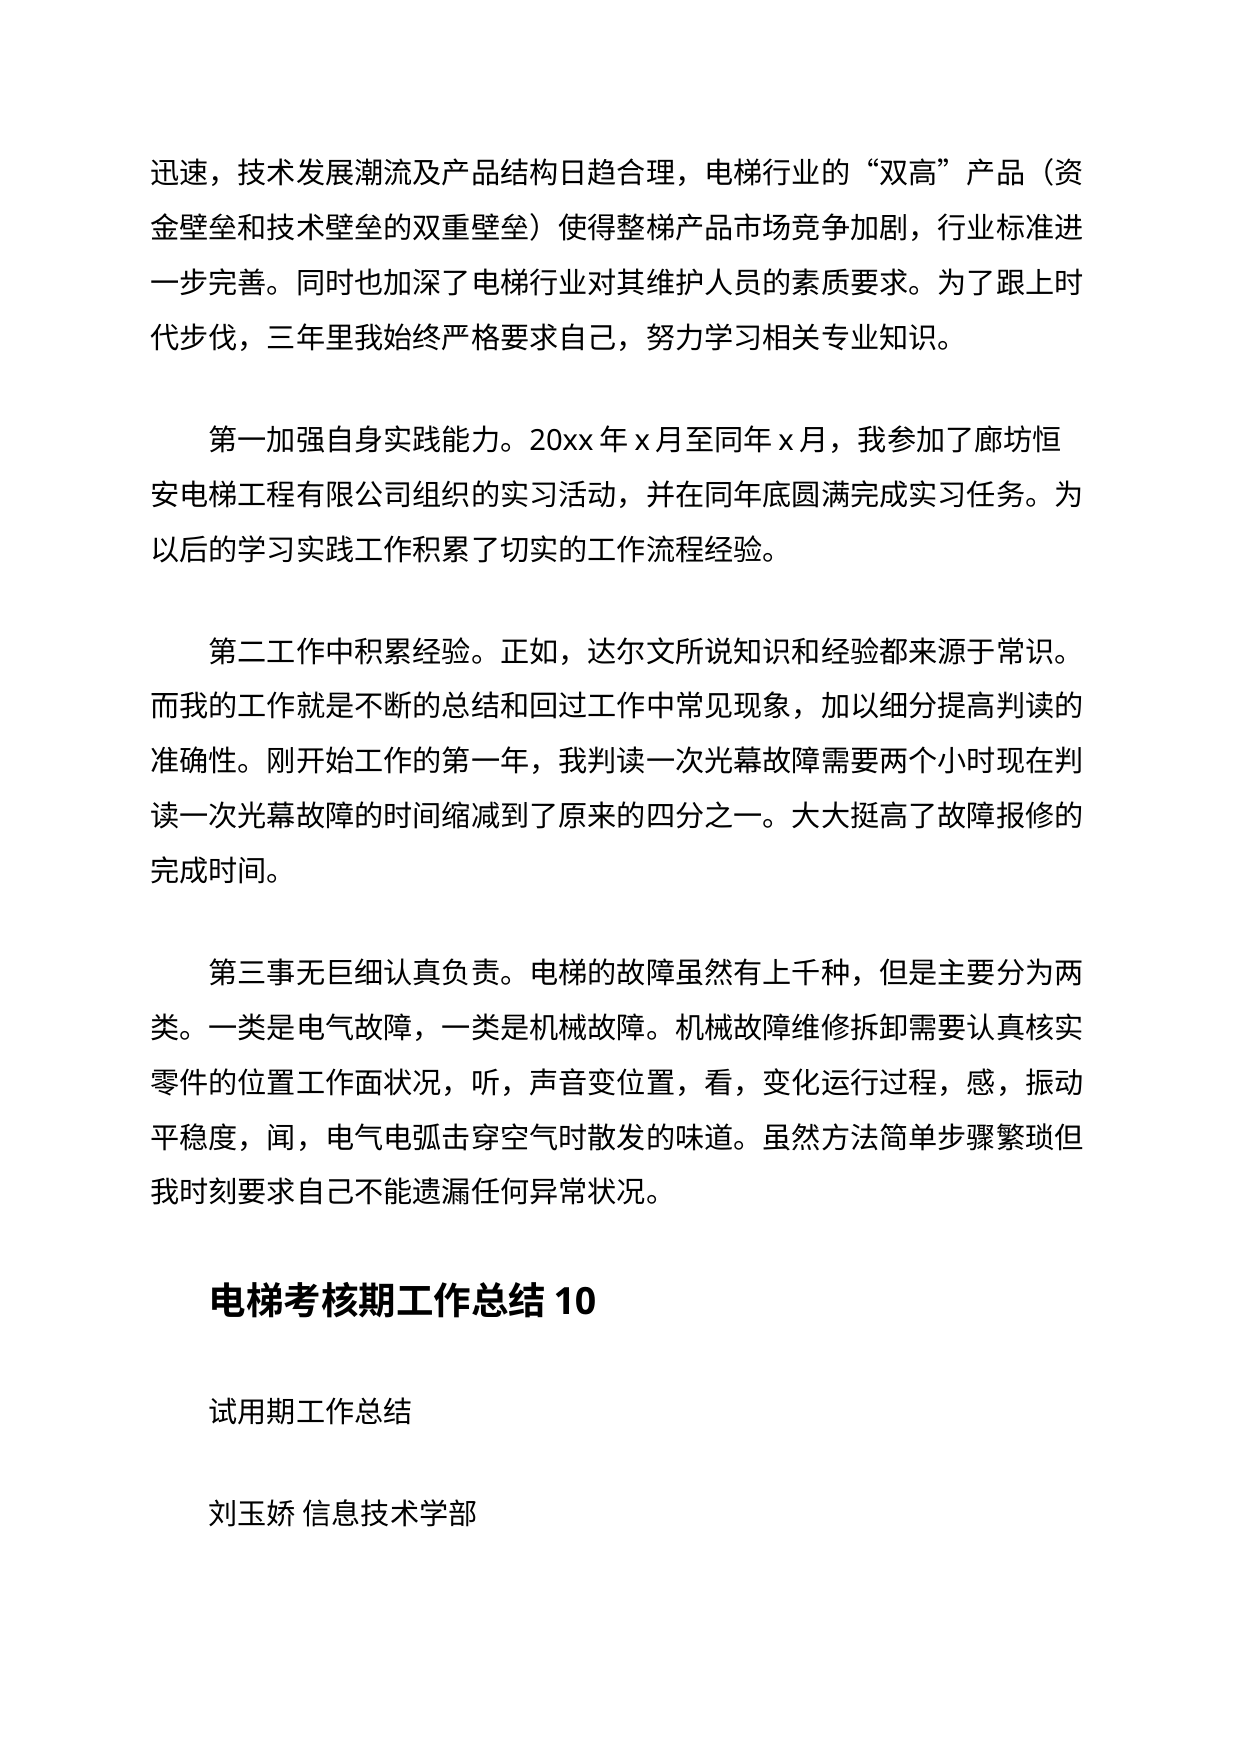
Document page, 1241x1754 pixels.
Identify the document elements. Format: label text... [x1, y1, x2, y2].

text 第二工作中积累经验。正如，达尔文所说知识和经验都来源于常识。而我的工作就是不断的总结和回过工作中常见现象，加以细分提高判读的准确性。刚开始工作的第一年，我判读一次光幕故障需要两个小时现在判读一次光幕故障的时间缩减到了原来的四分之一。大大挺高了故障报修的完成时间。 [150, 628, 1090, 890]
text 第三事无巨细认真负责。电梯的故障虽然有上千种，但是主要分为两类。一类是电气故障，一类是机械故障。机械故障维修拆卸需要认真核实零件的位置工作面状况，听，声音变位置，看，变化运行过程，感，振动平稳度，闻，电气电弧击穿空气时散发的味道。虽然方法简单步骤繁琐但我时刻要求自己不能遗漏任何异常状况。 [150, 949, 1090, 1211]
text 试用期工作总结 [150, 1388, 1090, 1431]
text 电梯考核期工作总结10 [150, 1271, 1090, 1325]
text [150, 150, 1090, 357]
text 刘玉娇 信息技术学部 [150, 1490, 1090, 1532]
text 第一加强自身实践能力。20xx年x月至同年x月，我参加了廊坊恒安电梯工程有限公司组织的实习活动，并在同年底圆满完成实习任务。为以后的学习实践工作积累了切实的工作流程经验。 [150, 416, 1090, 569]
